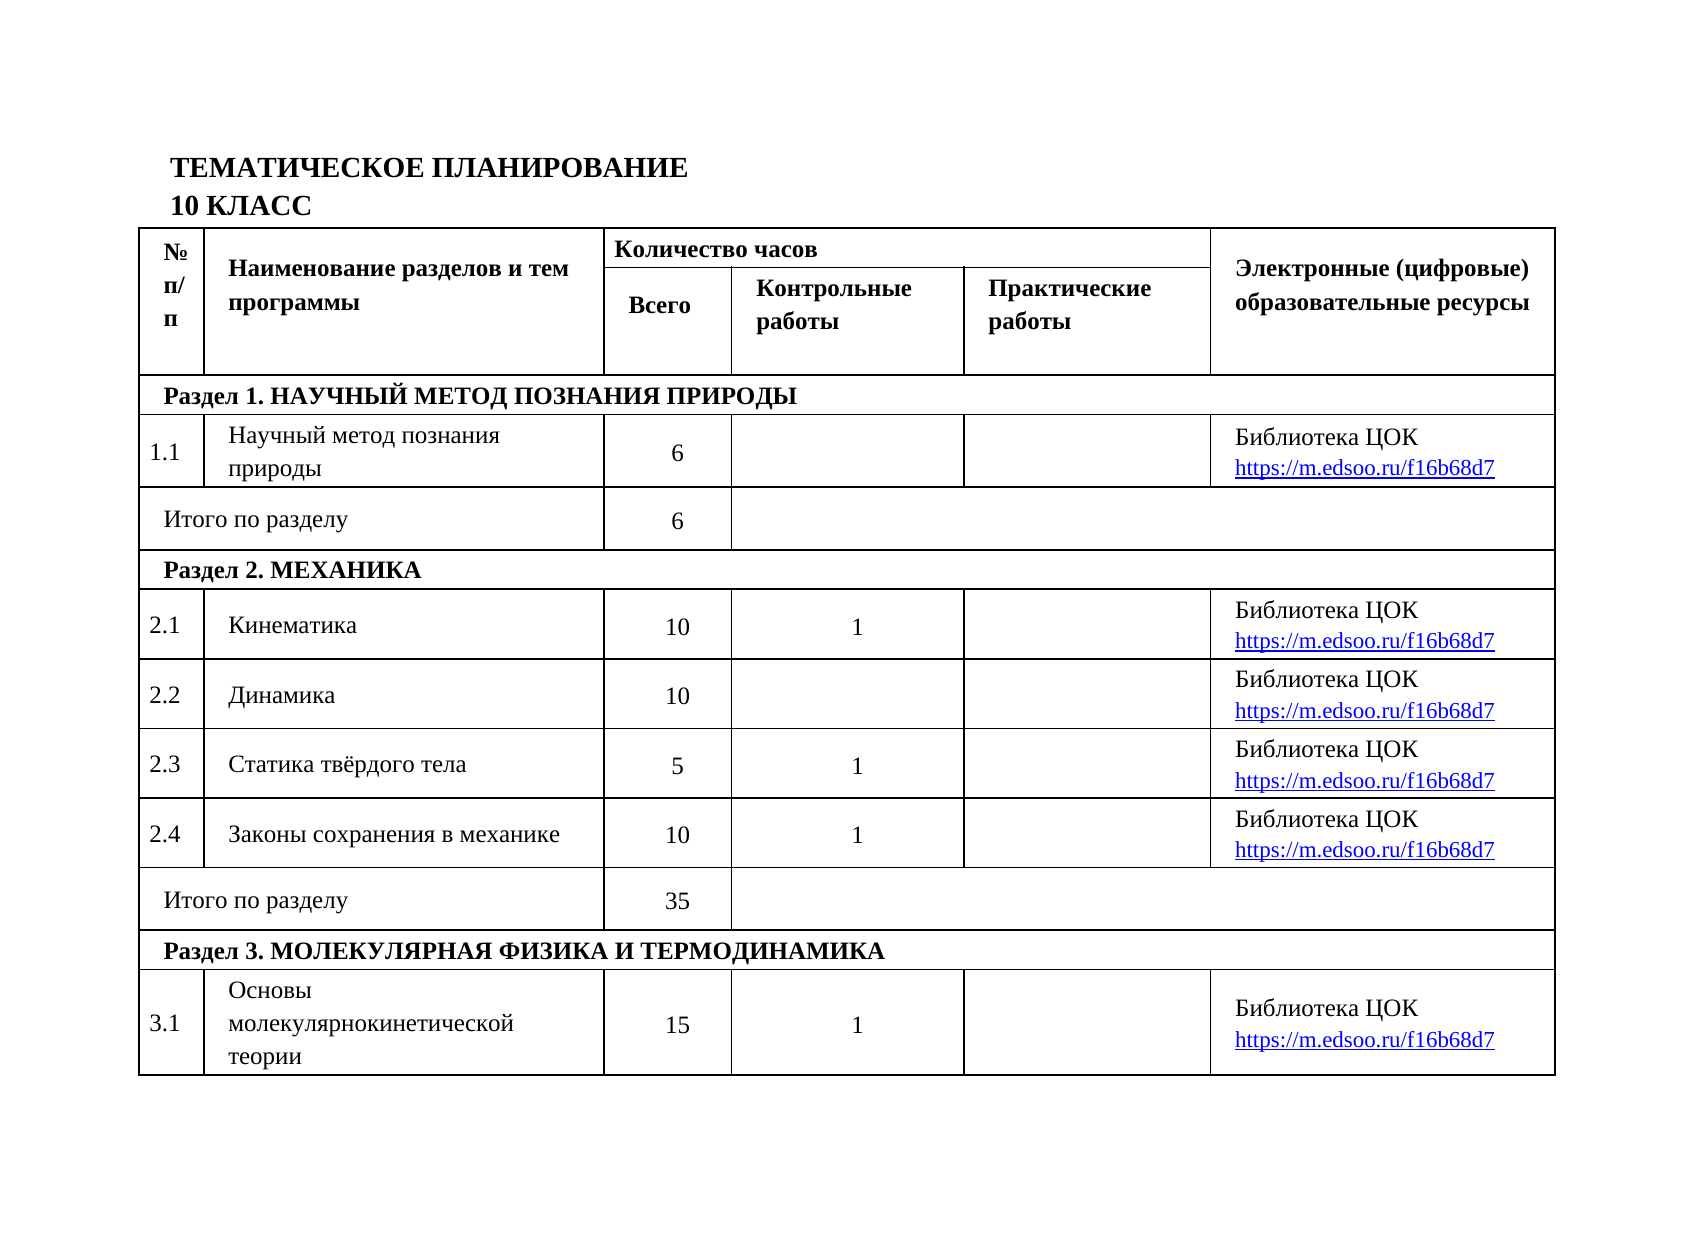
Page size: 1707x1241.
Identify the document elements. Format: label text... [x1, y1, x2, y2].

table_cell [732, 415, 963, 486]
table_cell [732, 488, 1554, 549]
table_cell Библиотека ЦОК https://m.edsoo.ru/f16b68d7 [1211, 590, 1554, 658]
table_cell Законы сохранения в механике [205, 799, 603, 867]
table_cell 2.2 [140, 660, 203, 727]
table_header Электронные (цифровые) образовательные ресурсы [1211, 229, 1554, 374]
table_cell Раздел 2. МЕХАНИКА [140, 551, 1554, 588]
table_cell [732, 660, 963, 727]
table_cell Раздел 3. МОЛЕКУЛЯРНАЯ ФИЗИКА И ТЕРМОДИНАМИКА [140, 931, 1554, 969]
table_header Наименование разделов и тем программы [205, 229, 603, 374]
table_cell 2.1 [140, 590, 203, 658]
table_cell Статика твёрдого тела [205, 729, 603, 797]
table_cell [965, 590, 1210, 658]
table_cell Контрольные работы [732, 268, 963, 374]
table_cell 2.4 [140, 799, 203, 867]
table_cell Итого по разделу [140, 868, 603, 929]
table_cell 5 [605, 729, 731, 797]
table_cell 3.1 [140, 970, 203, 1074]
table_cell [965, 729, 1210, 797]
table_cell Практические работы [965, 268, 1210, 374]
table_cell 2.3 [140, 729, 203, 797]
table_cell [1211, 970, 1554, 1074]
table_cell [965, 415, 1210, 486]
table_cell Научный метод познания природы [205, 415, 603, 486]
text ТЕМАТИЧЕСКОЕ ПЛАНИРОВАНИЕ [162, 150, 1557, 183]
table_cell 10 [605, 799, 731, 867]
table_cell 1 [732, 590, 963, 658]
table_cell Раздел 1. НАУЧНЫЙ МЕТОД ПОЗНАНИЯ ПРИРОДЫ [140, 376, 1554, 414]
table_cell 10 [605, 660, 731, 727]
table_cell [965, 660, 1210, 727]
table_cell 15 [605, 970, 731, 1074]
table_cell [732, 868, 1554, 929]
table_cell 6 [605, 488, 731, 549]
table_cell Библиотека ЦОК https://m.edsoo.ru/f16b68d7 [1211, 660, 1554, 727]
table_header № п/п [140, 229, 203, 374]
table_cell Динамика [205, 660, 603, 727]
table_cell 10 [605, 590, 731, 658]
table_cell 1 [732, 729, 963, 797]
table_cell [965, 799, 1210, 867]
table_cell 1 [732, 799, 963, 867]
table_cell Основы молекулярнокинетической теории [205, 970, 603, 1074]
table_cell Итого по разделу [140, 488, 603, 549]
table_cell Библиотека ЦОК https://m.edsoo.ru/f16b68d7 [1211, 729, 1554, 797]
table_cell Всего [605, 268, 731, 374]
table_cell 1 [732, 970, 963, 1074]
table_cell 6 [605, 415, 731, 486]
table_cell Библиотека ЦОК https://m.edsoo.ru/f16b68d7 [1211, 799, 1554, 867]
table_cell Кинематика [205, 590, 603, 658]
table_cell 1.1 [140, 415, 203, 486]
table_cell Библиотека ЦОК https://m.edsoo.ru/f16b68d7 [1211, 415, 1554, 486]
table_cell 35 [605, 868, 731, 929]
table_cell [965, 970, 1210, 1074]
table_header Количество часов [605, 229, 1210, 266]
text 10 КЛАСС [162, 188, 1557, 222]
